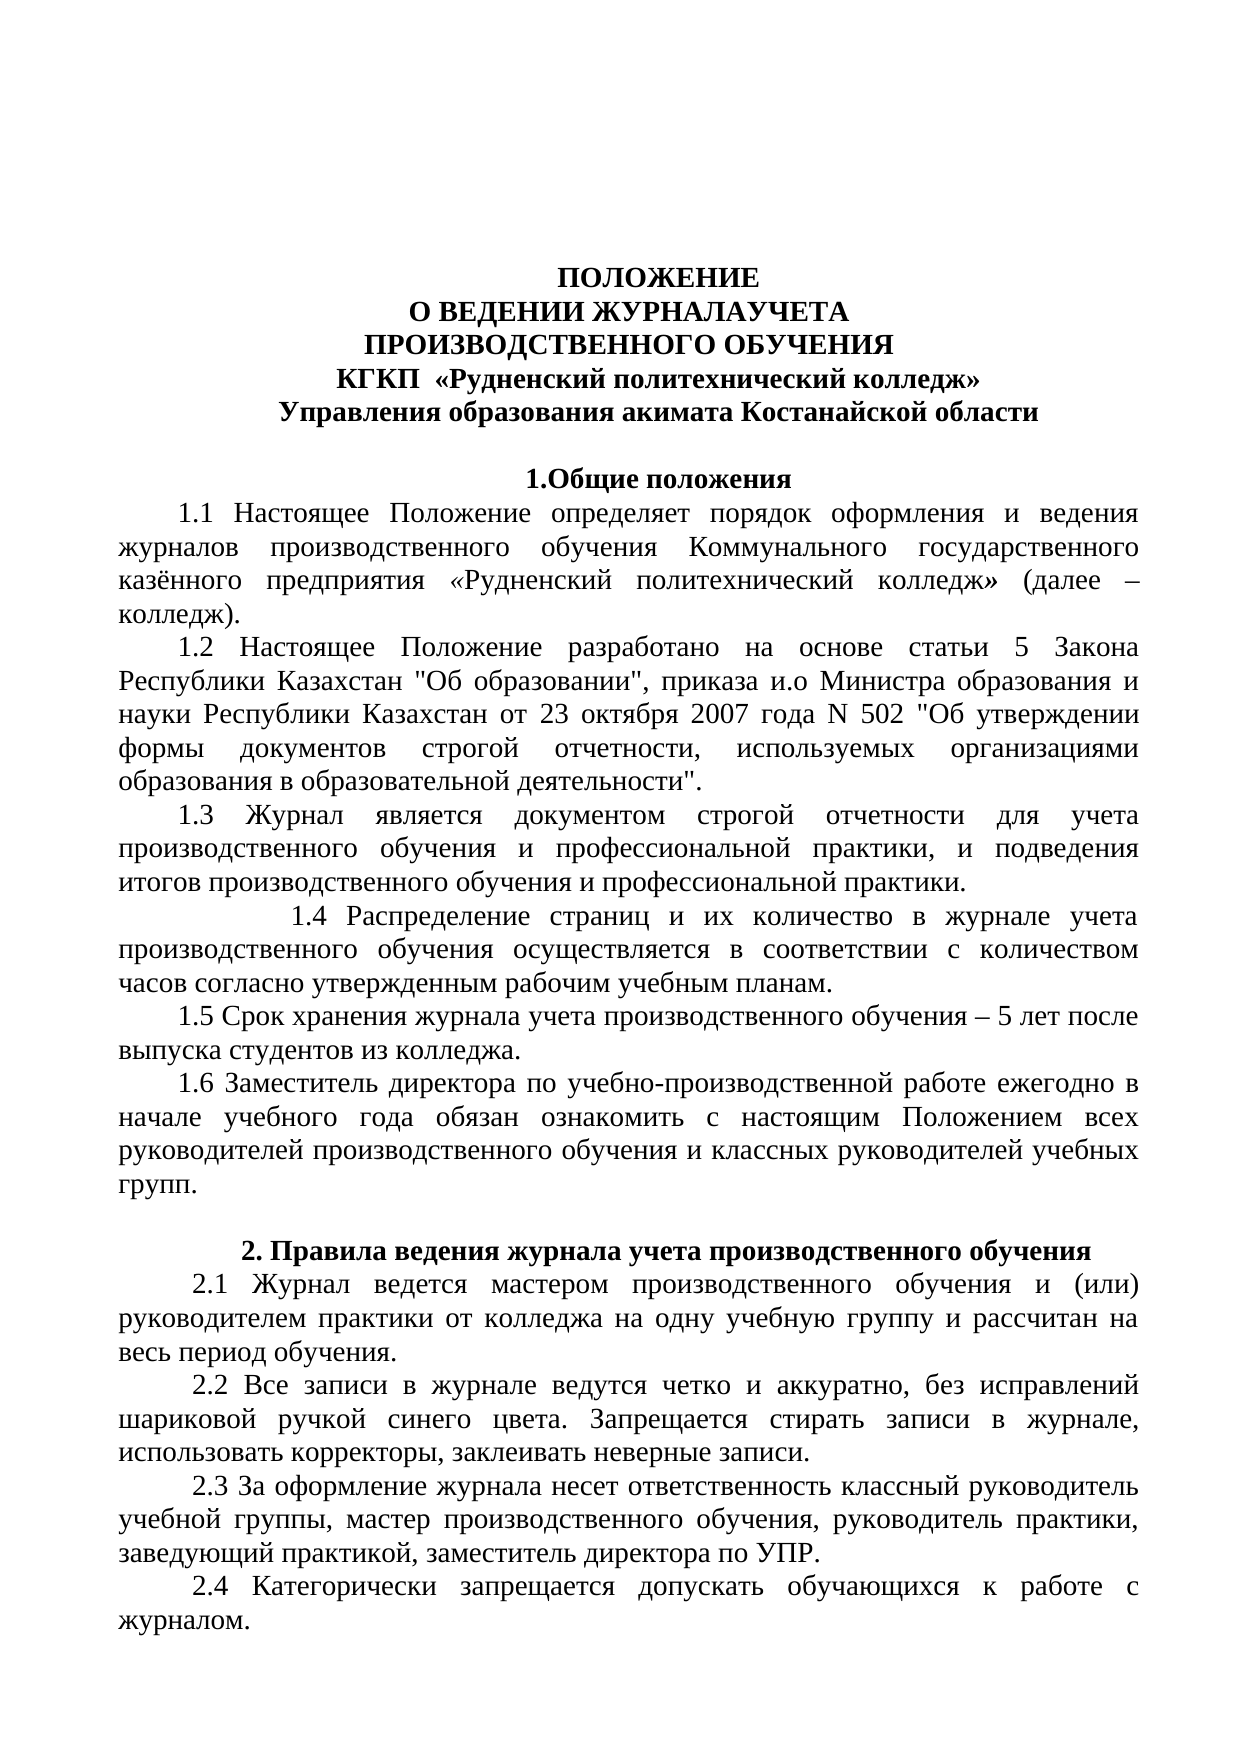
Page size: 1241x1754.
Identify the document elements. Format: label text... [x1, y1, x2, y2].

text 1.4 Распределение страниц и их количество в журнале учета производственного обучения осуществляется в соответствии с количеством часов согласно утвержденным рабочим учебным планам. [118, 898, 1140, 998]
text 1.2 Настоящее Положение разработано на основе статьи 5 Закона Республики Казахстан "Об образовании", приказа и.о Министра образования и науки Республики Казахстан от 23 октября 2007 года N 502 "Об утверждении формы документов строгой отчетности, используемых организациями образования в образовательной деятельности". [118, 629, 1140, 797]
text Управления образования акимата Костанайской области [118, 394, 1140, 428]
text ПОЛОЖЕНИЕ [118, 260, 1140, 294]
text 1.3 Журнал является документом строгой отчетности для учета производственного обучения и профессиональной практики, и подведения итогов производственного обучения и профессиональной практики. [118, 797, 1140, 898]
text КГКП «Рудненский политехнический колледж» [118, 361, 1140, 394]
text 1.1 Настоящее Положение определяет порядок оформления и ведения журналов производственного обучения Коммунального государственного казённого предприятия «Рудненский политехнический колледж» (далее – колледж). [118, 495, 1140, 629]
text 1.6 Заместитель директора по учебно-производственной работе ежегодно в начале учебного года обязан ознакомить с настоящим Положением всех руководителей производственного обучения и классных руководителей учебных групп. [118, 1065, 1140, 1199]
text 2.3 За оформление журнала несет ответственность классный руководитель учебной группы, мастер производственного обучения, руководитель практики, заведующий практикой, заместитель директора по УПР. [118, 1468, 1140, 1568]
text 2.1 Журнал ведется мастером производственного обучения и (или) руководителем практики от колледжа на одну учебную группу и рассчитан на весь период обучения. [118, 1267, 1140, 1367]
text 1.Общие положения [118, 462, 1140, 495]
text 2. Правила ведения журнала учета производственного обучения [118, 1233, 1140, 1267]
text О ВЕДЕНИИ ЖУРНАЛАУЧЕТА [118, 294, 1140, 327]
text ПРОИЗВОДСТВЕННОГО ОБУЧЕНИЯ [118, 327, 1140, 361]
text 1.5 Срок хранения журнала учета производственного обучения – 5 лет после выпуска студентов из колледжа. [118, 998, 1140, 1065]
text 2.2 Все записи в журнале ведутся четко и аккуратно, без исправлений шариковой ручкой синего цвета. Запрещается стирать записи в журнале, использовать корректоры, заклеивать неверные записи. [118, 1367, 1140, 1468]
text 2.4 Категорически запрещается допускать обучающихся к работе с журналом. [118, 1568, 1140, 1636]
